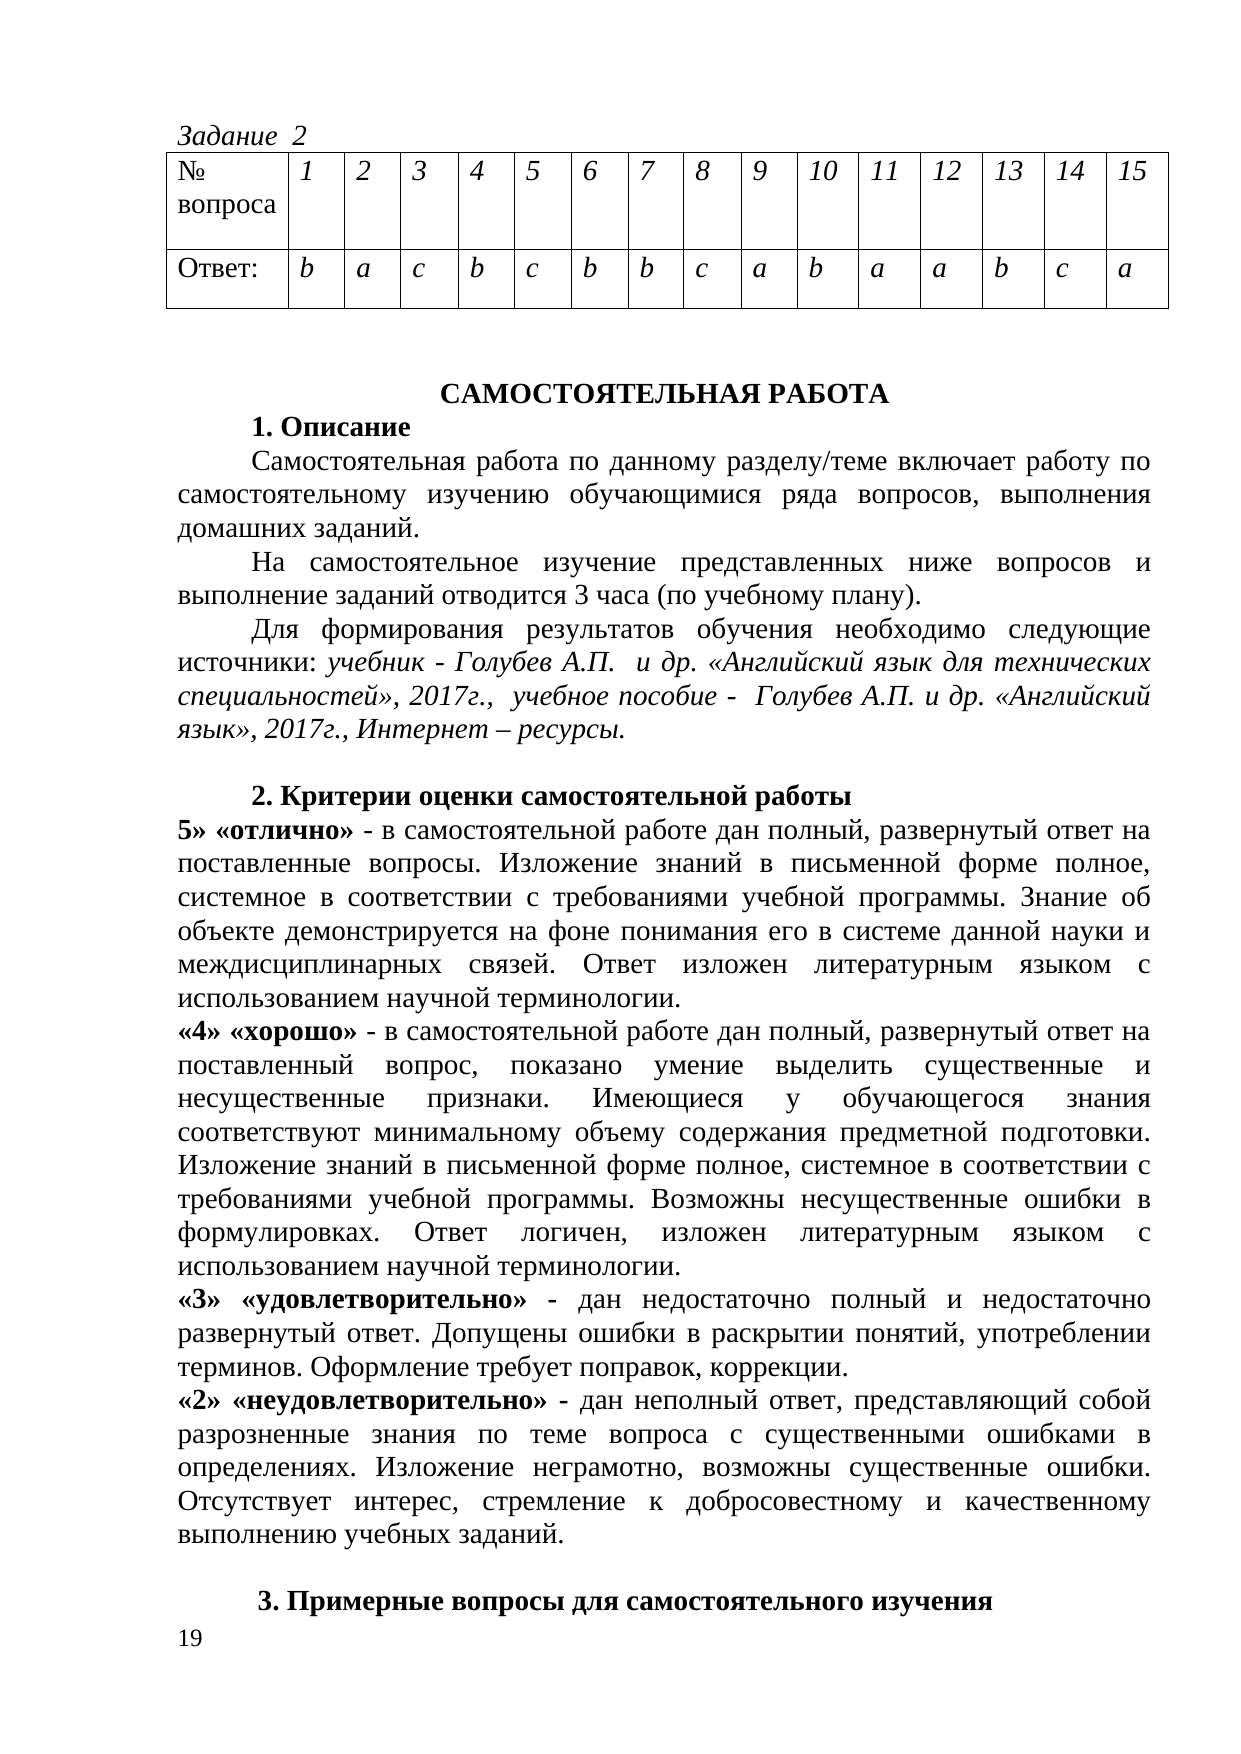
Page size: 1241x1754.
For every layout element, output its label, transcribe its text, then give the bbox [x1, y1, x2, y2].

table_header 3 [401, 153, 458, 249]
table_header 7 [629, 153, 683, 249]
text 1. Описание [177, 409, 1152, 443]
table_header 5 [515, 153, 571, 249]
table_cell b [629, 250, 683, 308]
table_cell b [983, 250, 1044, 308]
table_header 4 [459, 153, 514, 249]
table_header 2 [345, 153, 400, 249]
text 5» «отлично» - в самостоятельной работе дан полный, развернутый ответ на поставленные вопросы. Изложение знаний в письменной форме полное, системное в соответствии с требованиями учебной программы. Знание об объекте демонстрируется на фоне понимания его в системе данной науки и междисциплинарных связей. Ответ изложен литературным языком с использованием научной терминологии. [177, 812, 1152, 1013]
table_header № вопроса [167, 153, 288, 249]
text «3» «удовлетворительно» - дан недостаточно полный и недостаточно развернутый ответ. Допущены ошибки в раскрытии понятий, употреблении терминов. Оформление требует поправок, коррекции. [177, 1282, 1152, 1382]
table_header 10 [798, 153, 858, 249]
text Самостоятельная работа по данному разделу/теме включает работу по самостоятельному изучению обучающимися ряда вопросов, выполнения домашних заданий. [177, 443, 1152, 544]
text 2. Критерии оценки самостоятельной работы [177, 778, 1152, 812]
table_header 12 [921, 153, 982, 249]
text «4» «хорошо» - в самостоятельной работе дан полный, развернутый ответ на поставленный вопрос, показано умение выделить существенные и несущественные признаки. Имеющиеся у обучающегося знания соответствуют минимальному объему содержания предметной подготовки. Изложение знаний в письменной форме полное, системное в соответствии с требованиями учебной программы. Возможны несущественные ошибки в формулировках. Ответ логичен, изложен литературным языком с использованием научной терминологии. [177, 1013, 1152, 1282]
table_header 6 [572, 153, 628, 249]
table_header 15 [1107, 153, 1168, 249]
table_header 1 [289, 153, 344, 249]
table_cell a [921, 250, 982, 308]
table_cell b [289, 250, 344, 308]
text «2» «неудовлетворительно» - дан неполный ответ, представляющий собой разрозненные знания по теме вопроса с существенными ошибками в определениях. Изложение неграмотно, возможны существенные ошибки. Отсутствует интерес, стремление к добросовестному и качественному выполнению учебных заданий. [177, 1382, 1152, 1550]
table_cell b [459, 250, 514, 308]
table_cell c [515, 250, 571, 308]
text 3. Примерные вопросы для самостоятельного изучения [177, 1583, 1152, 1617]
table_cell Ответ: [167, 250, 288, 308]
table_header 14 [1045, 153, 1106, 249]
table_cell b [572, 250, 628, 308]
table_cell c [684, 250, 741, 308]
table_header 11 [859, 153, 920, 249]
text Для формирования результатов обучения необходимо следующие источники: учебник - Голубев А.П. и др. «Английский язык для технических специальностей», 2017г., учебное пособие - Голубев А.П. и др. «Английский язык», 2017г., Интернет – ресурсы. [177, 611, 1152, 745]
table_cell a [1107, 250, 1168, 308]
table_cell c [401, 250, 458, 308]
table_header 13 [983, 153, 1044, 249]
text Задание 2 [177, 118, 1152, 152]
text На самостоятельное изучение представленных ниже вопросов и выполнение заданий отводится 3 часа (по учебному плану). [177, 544, 1152, 611]
table_cell a [742, 250, 797, 308]
table_header 8 [684, 153, 741, 249]
table_cell a [345, 250, 400, 308]
table_cell b [798, 250, 858, 308]
text САМОСТОЯТЕЛЬНАЯ РАБОТА [177, 376, 1152, 409]
table_cell a [859, 250, 920, 308]
table_cell c [1045, 250, 1106, 308]
table_header 9 [742, 153, 797, 249]
